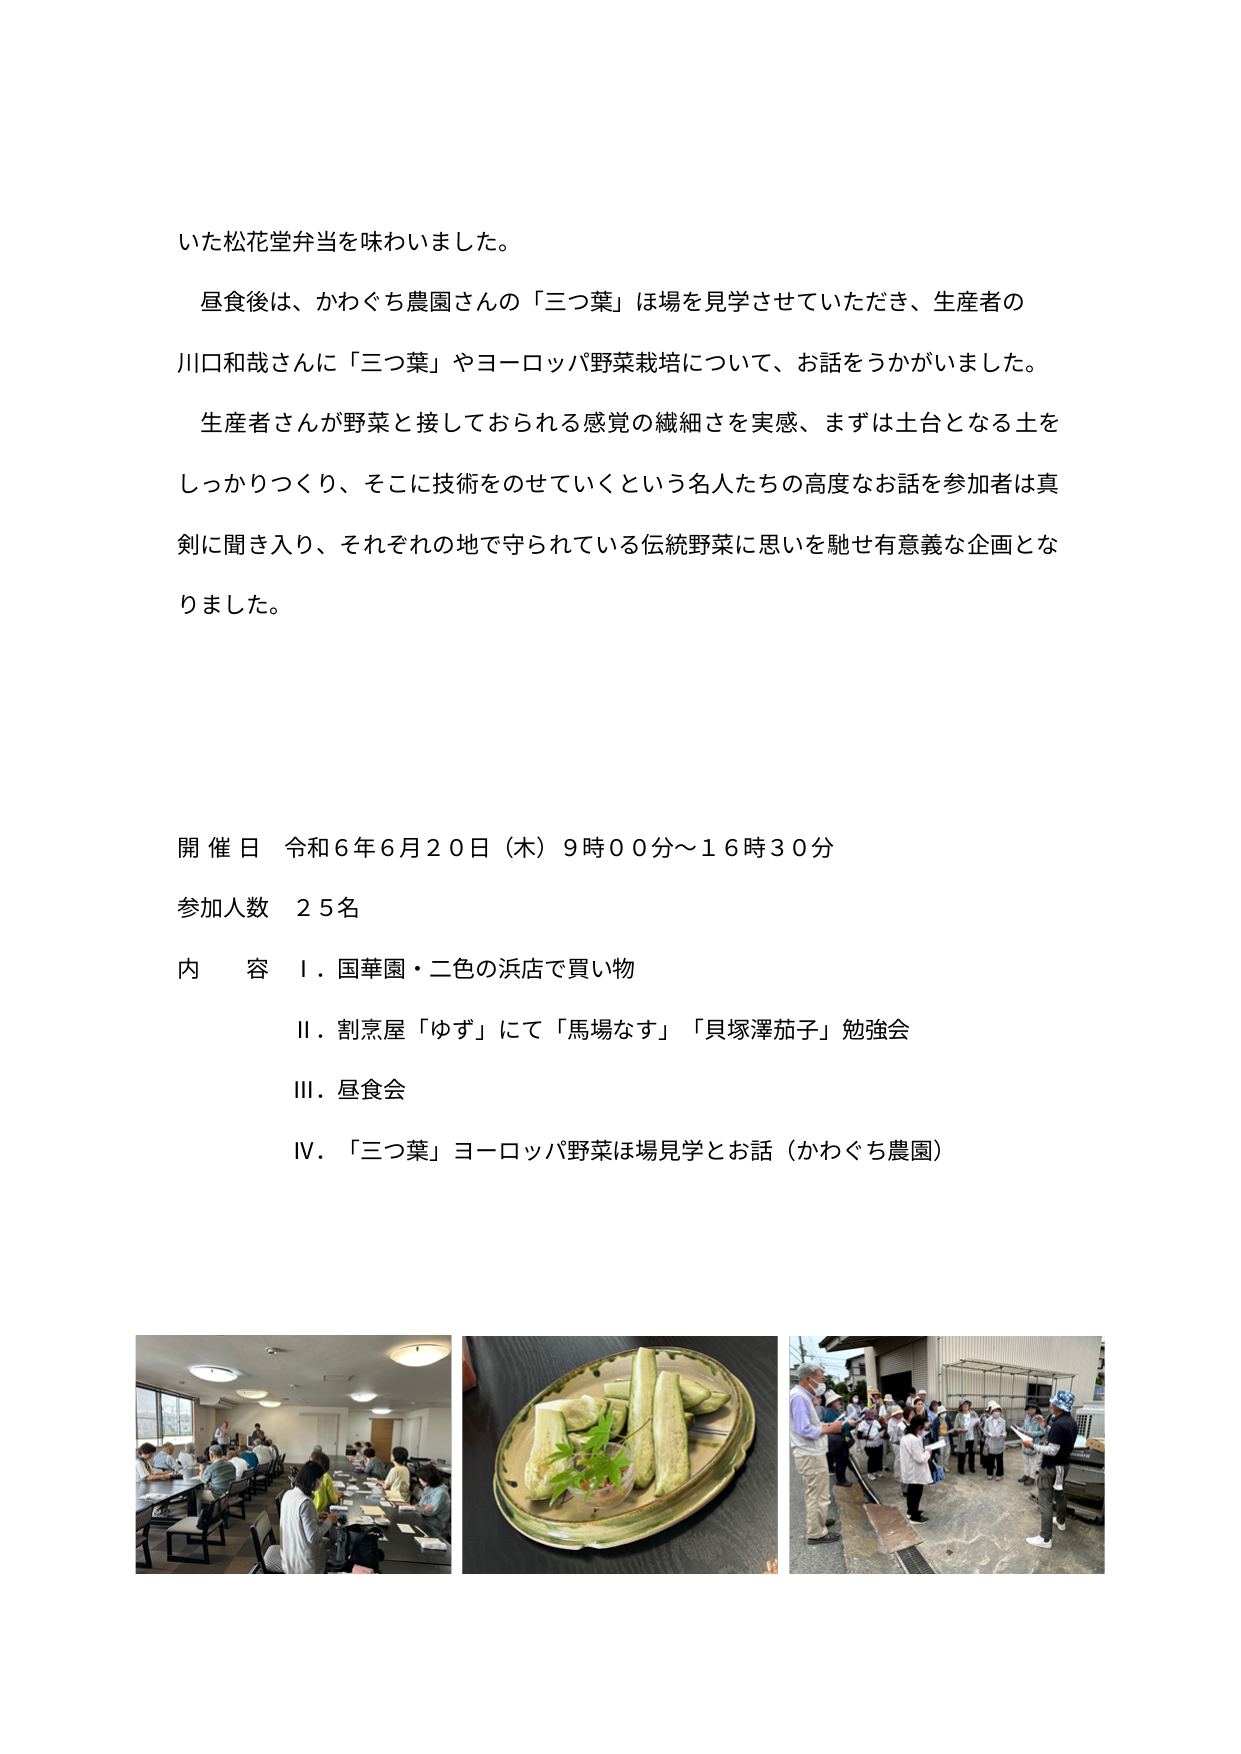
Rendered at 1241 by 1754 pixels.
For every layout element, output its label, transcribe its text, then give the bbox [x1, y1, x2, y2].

text 参加人数 ２５名 [177, 877, 1063, 937]
text 開催日 令和６年６月２０日（木）９時００分～１６時３０分 [177, 816, 1063, 877]
text 昼食後は、かわぐち農園さんの「三つ葉」ほ場を見学させていただき、生産者の [177, 270, 1063, 331]
text Ⅳ．「三つ葉」ヨーロッパ野菜ほ場見学とお話（かわぐち農園） [177, 1119, 1063, 1180]
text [177, 210, 1063, 270]
text Ⅱ．割烹屋「ゆず」にて「馬場なす」「貝塚澤茄子」勉強会 [177, 998, 1063, 1058]
picture [135, 1335, 1105, 1574]
text 生産者さんが野菜と接しておられる感覚の繊細さを実感、まずは土台となる土をしっかりつくり、そこに技術をのせていくという名人たちの高度なお話を参加者は真剣に聞き入り、それぞれの地で守られている伝統野菜に思いを馳せ有意義な企画となりました。 [177, 392, 1063, 634]
text 川口和哉さんに「三つ葉」やヨーロッパ野菜栽培について、お話をうかがいました。 [177, 331, 1063, 392]
text Ⅲ．昼食会 [177, 1058, 1063, 1119]
text 内 容 Ⅰ．国華園・二色の浜店で買い物 [177, 937, 1063, 998]
